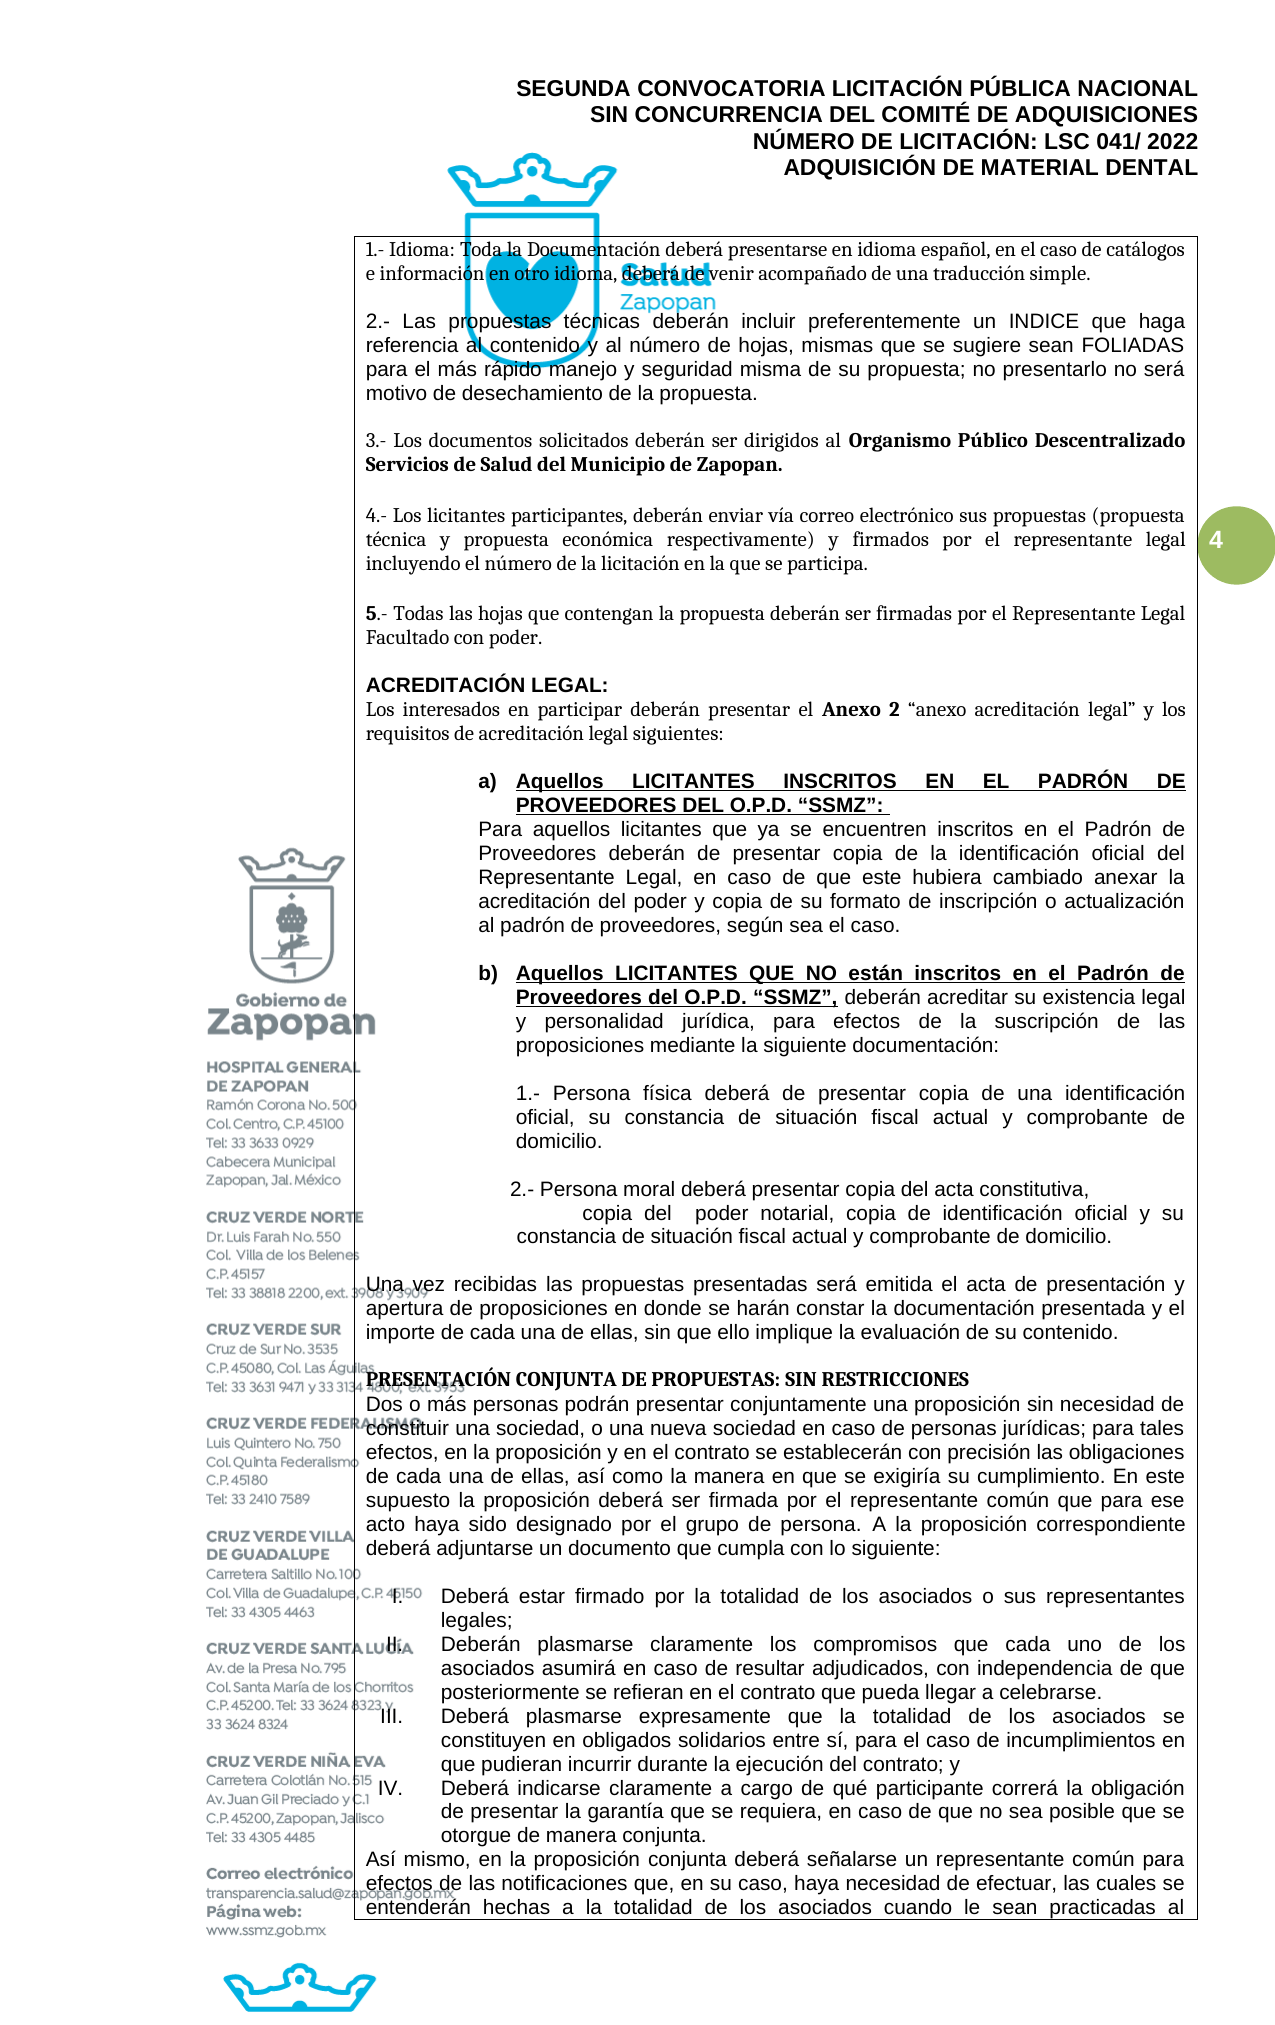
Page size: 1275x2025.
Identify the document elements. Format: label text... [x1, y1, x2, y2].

picture [471, 219, 594, 236]
picture [138, 73, 1275, 2025]
